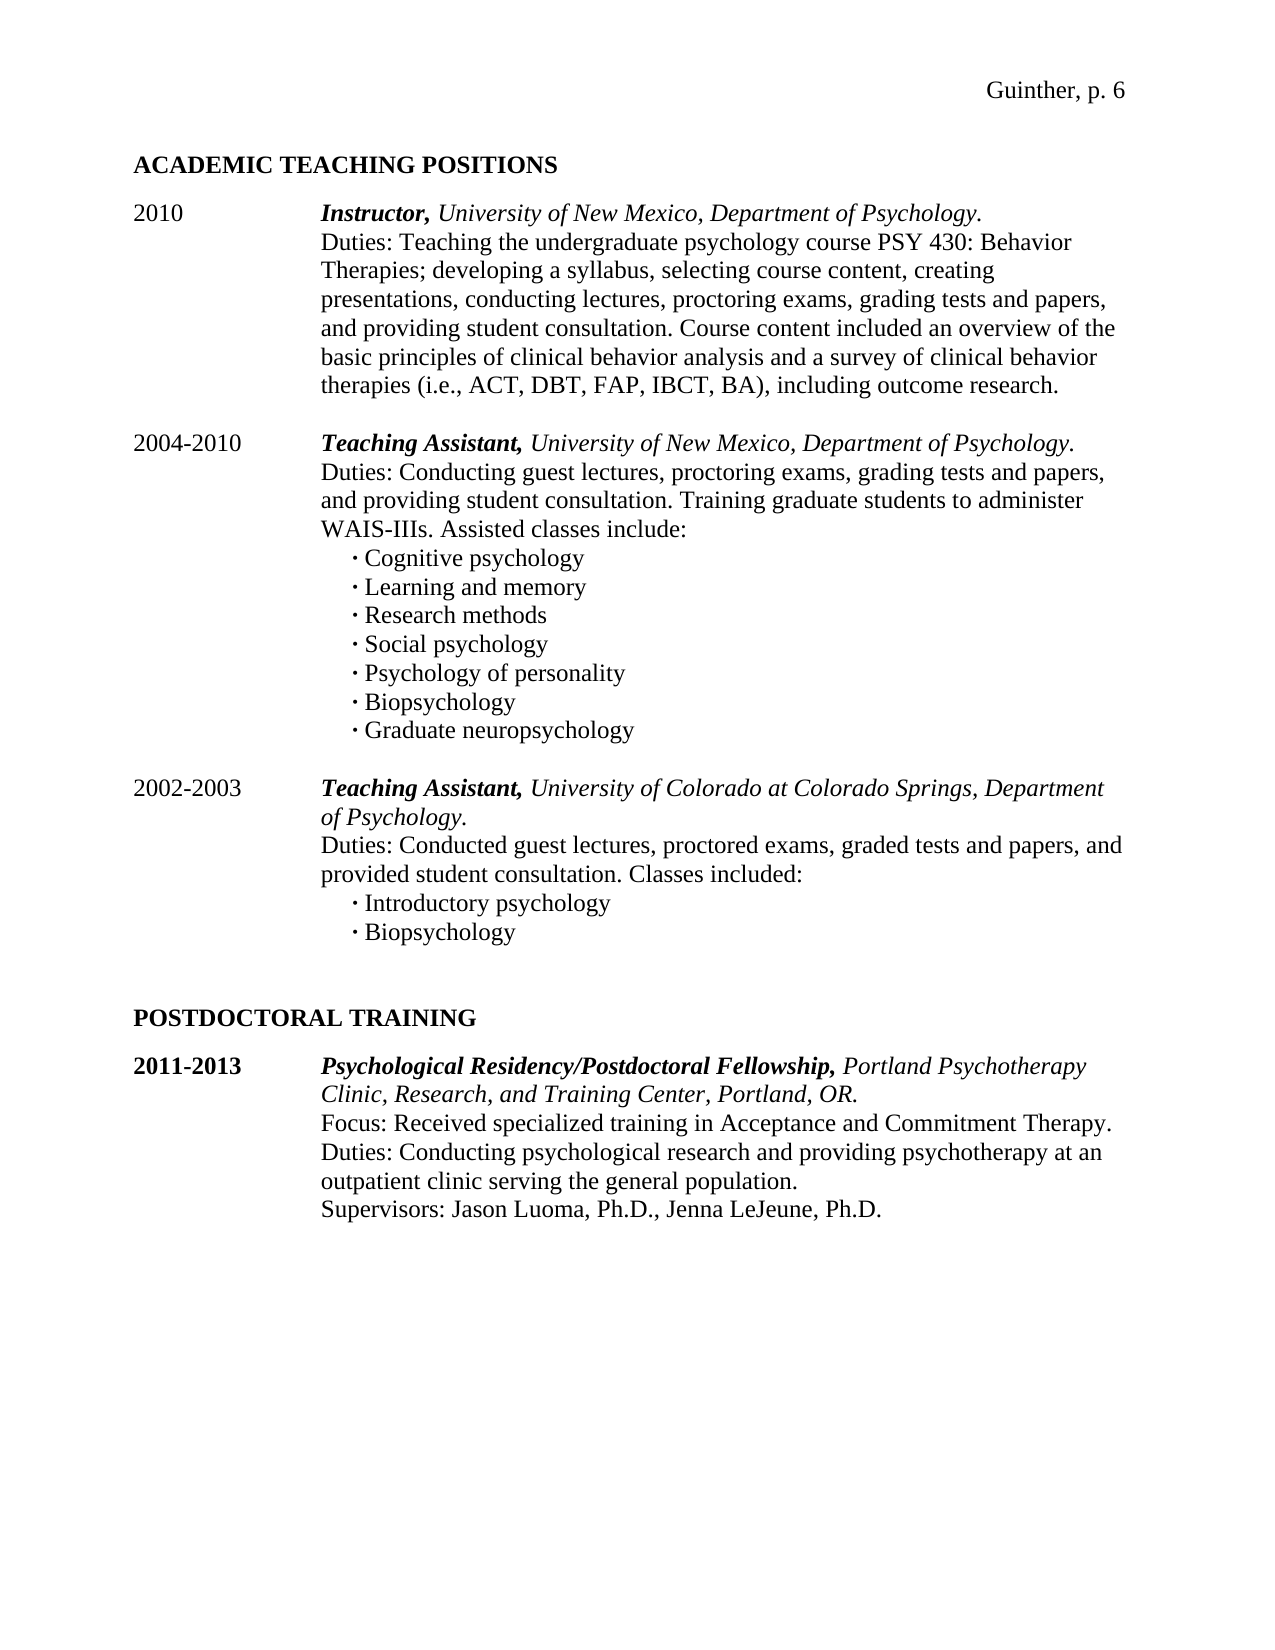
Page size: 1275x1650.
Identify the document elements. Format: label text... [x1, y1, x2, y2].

table_cell 2011-2013 [122, 1051, 309, 1223]
table_header POSTDOCTORAL TRAINING [122, 1003, 1134, 1051]
table_cell Instructor, University of New Mexico, Department of Psychology. Duties: Teaching the undergraduate psychology course PSY 430: Behavior Therapies; developing a syllabus, selecting course content, creating presentations, conducting lectures, proctoring exams, grading tests and papers, and providing student consultation. Course content included an overview of the basic principles of clinical behavior analysis and a survey of clinical behavior therapies (i.e., ACT, DBT, FAP, IBCT, BA), including outcome research. [309, 198, 1134, 428]
table_cell 2002-2003 [122, 773, 309, 974]
table_cell 2004-2010 [122, 428, 309, 773]
table_cell Teaching Assistant, University of Colorado at Colorado Springs, Department of Psychology. Duties: Conducted guest lectures, proctored exams, graded tests and papers, and provided student consultation. Classes included: ∙ Introductory psychology ∙ Biopsychology [309, 773, 1134, 974]
table_cell Psychological Residency/Postdoctoral Fellowship, Portland Psychotherapy Clinic, Research, and Training Center, Portland, OR. Focus: Received specialized training in Acceptance and Commitment Therapy. Duties: Conducting psychological research and providing psychotherapy at an outpatient clinic serving the general population. Supervisors: Jason Luoma, Ph.D., Jenna LeJeune, Ph.D. [309, 1051, 1134, 1223]
table_header ACADEMIC TEACHING POSITIONS [122, 150, 1134, 198]
table_cell 2010 [122, 198, 309, 428]
table_cell Teaching Assistant, University of New Mexico, Department of Psychology. Duties: Conducting guest lectures, proctoring exams, grading tests and papers, and providing student consultation. Training graduate students to administer WAIS-IIIs. Assisted classes include: ∙ Cognitive psychology ∙ Learning and memory ∙ Research methods ∙ Social psychology ∙ Psychology of personality ∙ Biopsychology ∙ Graduate neuropsychology [309, 428, 1134, 773]
